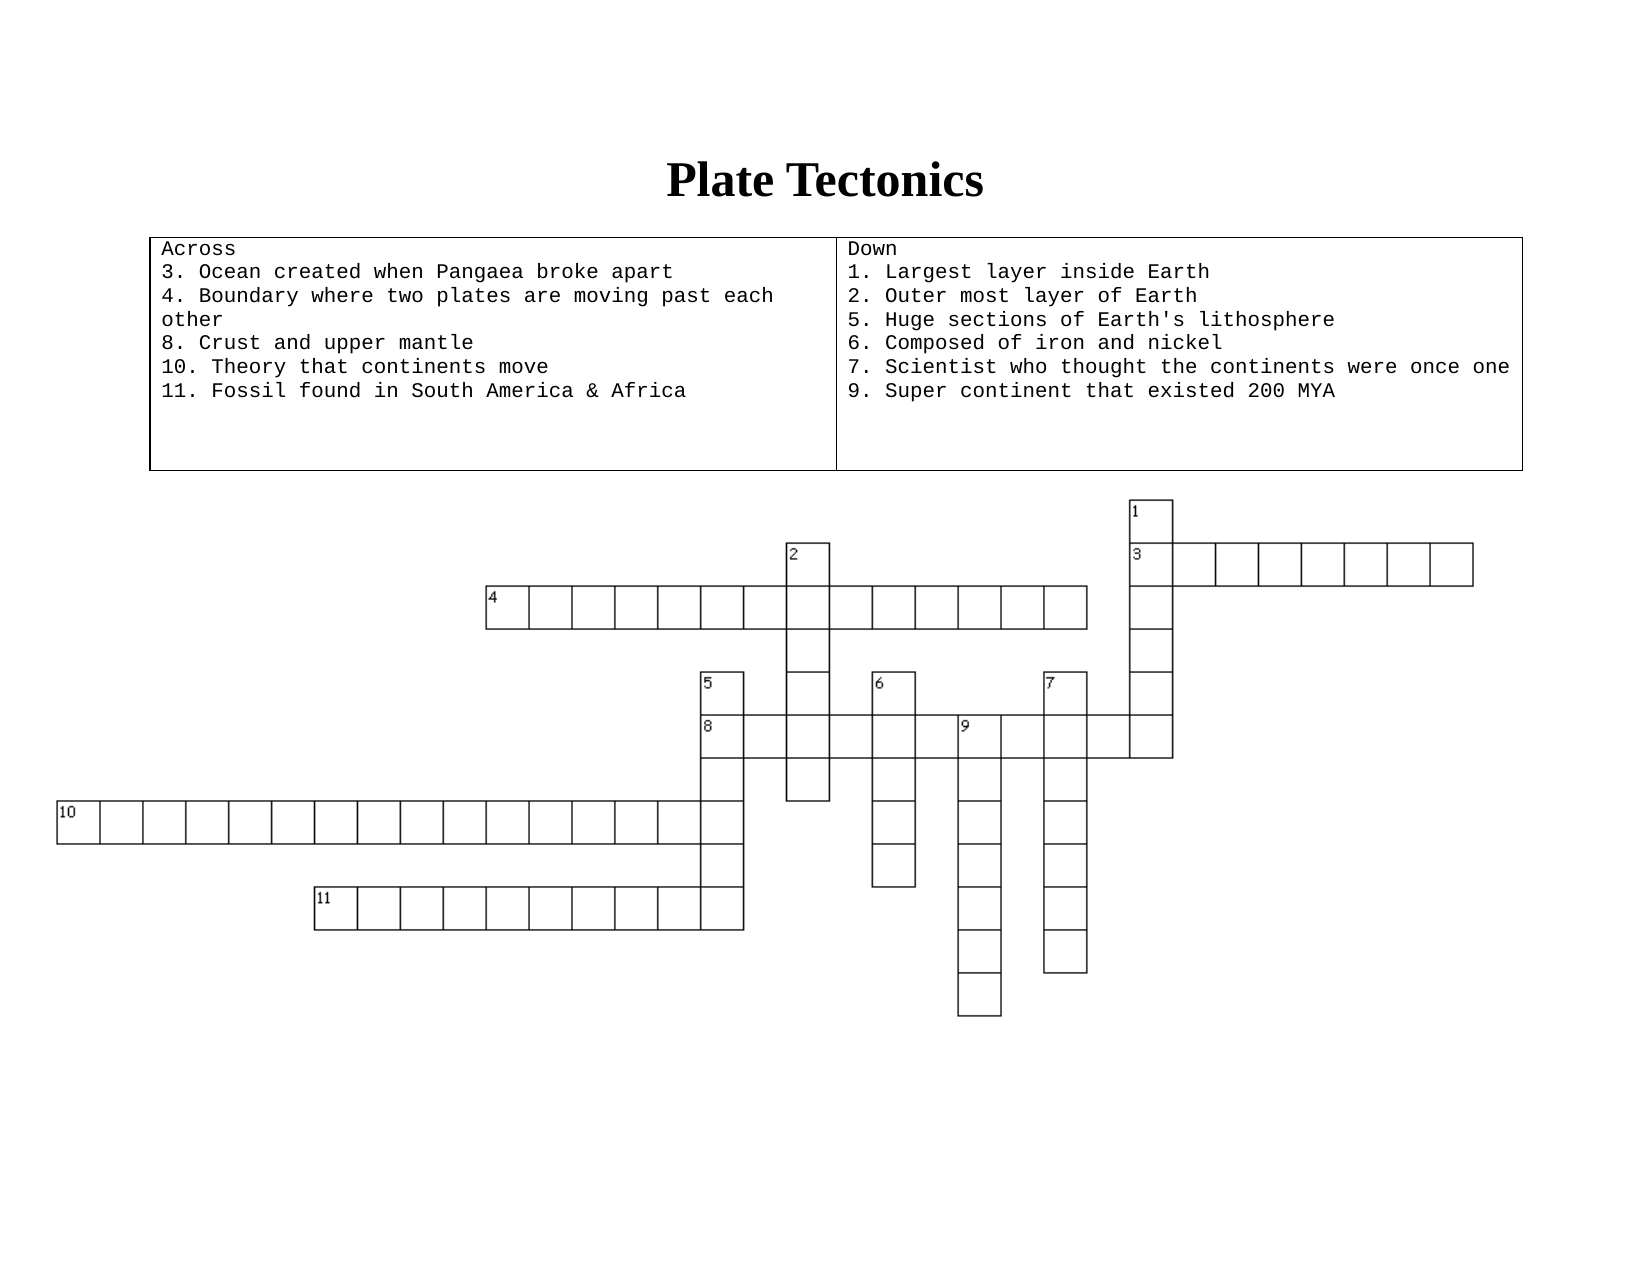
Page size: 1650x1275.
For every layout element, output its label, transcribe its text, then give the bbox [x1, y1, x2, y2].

table_header Down 1. Largest layer inside Earth 2. Outer most layer of Earth 5. Huge sections of Earth's lithosphere 6. Composed of iron and nickel 7. Scientist who thought the continents were once one 9. Super continent that existed 200 MYA [837, 238, 1522, 470]
picture [28, 471, 1544, 1087]
table_header Across 3. Ocean created when Pangaea broke apart 4. Boundary where two plates are moving past each other 8. Crust and upper mantle 10. Theory that continents move 11. Fossil found in South America & Africa [151, 238, 836, 470]
text Plate Tectonics [150, 150, 1500, 207]
